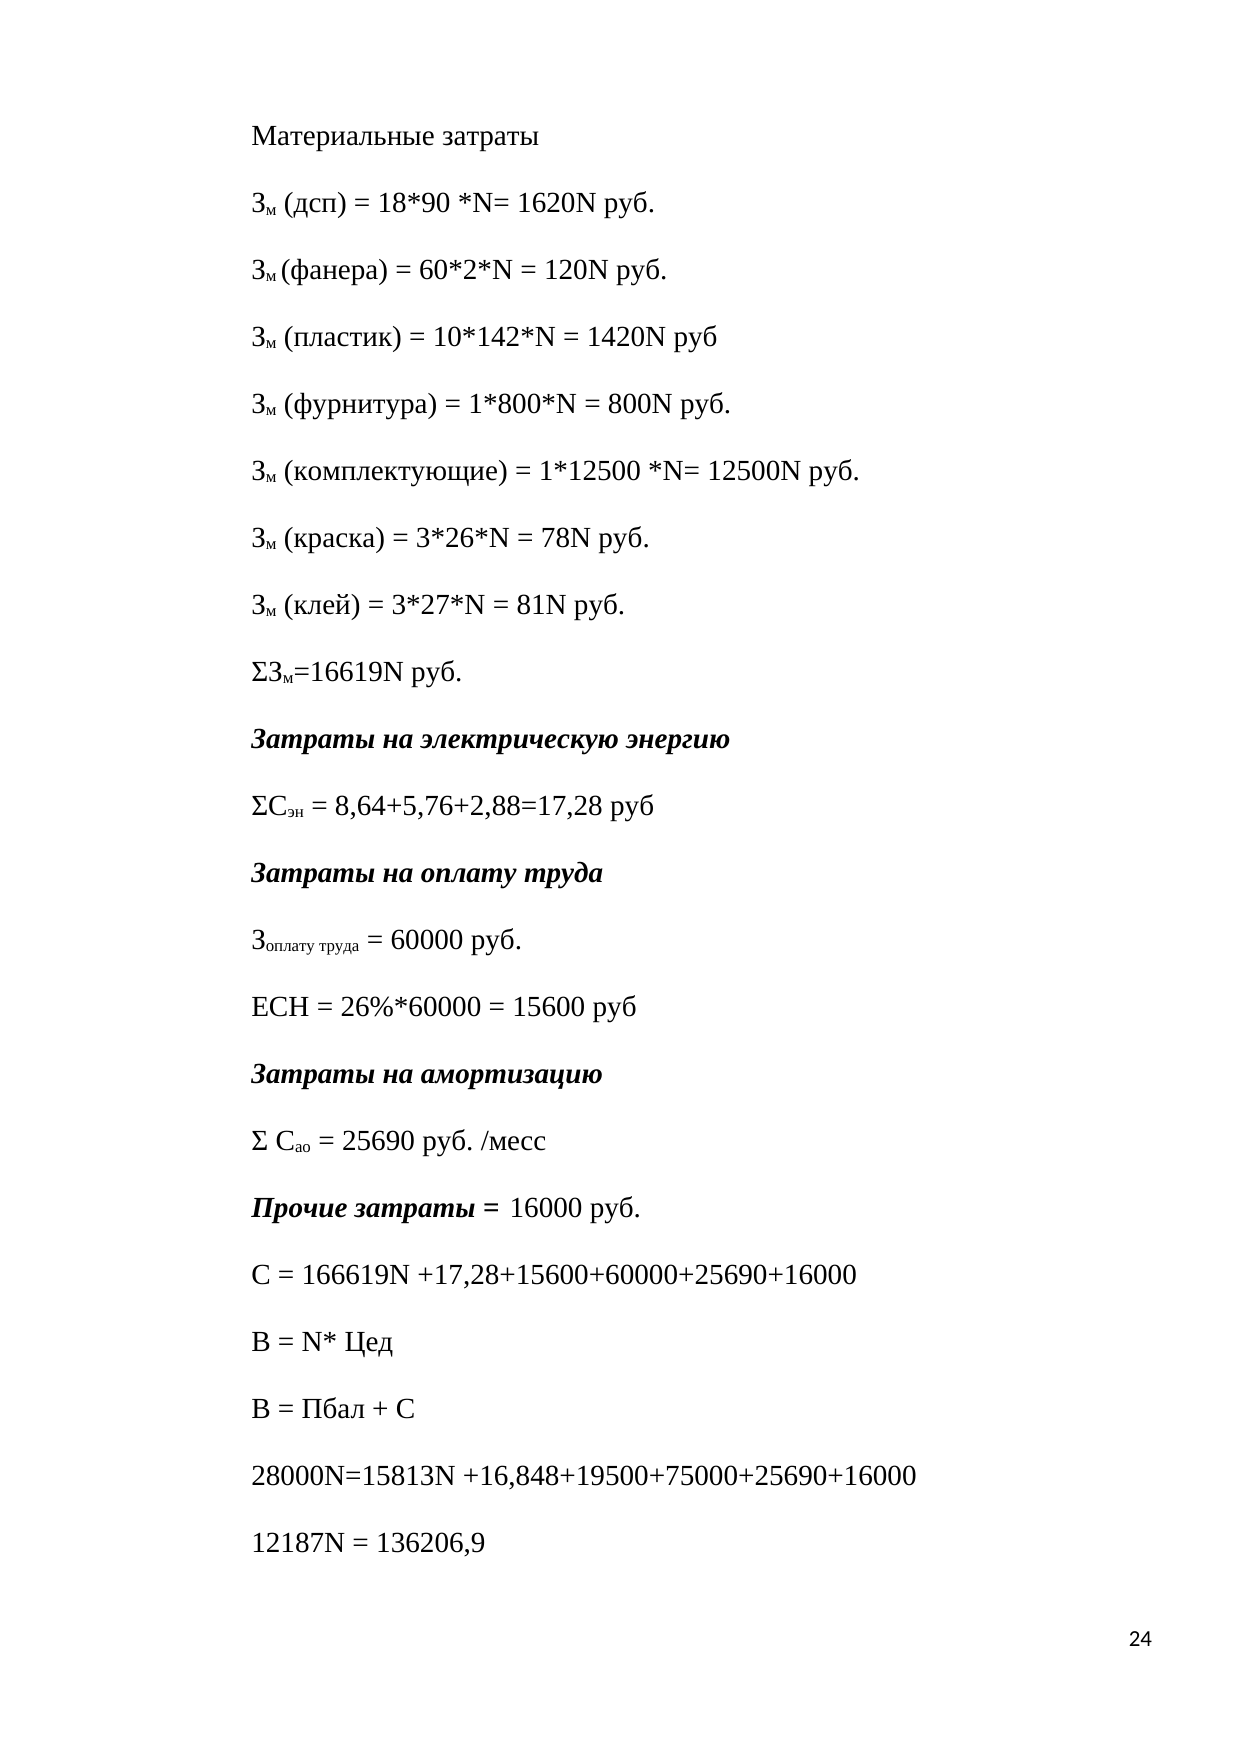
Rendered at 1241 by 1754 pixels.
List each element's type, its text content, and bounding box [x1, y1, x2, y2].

text Затраты на электрическую энергию [177, 721, 1152, 754]
text Затраты на оплату труда [177, 855, 1152, 888]
text Прочие затраты = 16000 руб. [177, 1190, 1152, 1223]
text Зм (дсп) = 18*90 *N= 1620N руб. [177, 185, 1152, 219]
text Зм (комплектующие) = 1*12500 *N= 12500N руб. [177, 453, 1152, 487]
text ΣЗм=16619N руб. [177, 654, 1152, 687]
text 12187N = 136206,9 [177, 1525, 1152, 1558]
text Зм (фурнитура) = 1*800*N = 800N руб. [177, 386, 1152, 419]
text В = Пбал + С [177, 1391, 1152, 1424]
text Зм (пластик) = 10*142*N = 1420N руб [177, 319, 1152, 353]
text Зм (клей) = 3*27*N = 81N руб. [177, 587, 1152, 621]
text Зоплату труда = 60000 руб. [177, 922, 1152, 955]
text В = N* Цед [177, 1324, 1152, 1357]
text Зм (краска) = 3*26*N = 78N руб. [177, 520, 1152, 553]
text ЕСН = 26%*60000 = 15600 руб [177, 989, 1152, 1022]
text ΣСэн = 8,64+5,76+2,88=17,28 руб [177, 788, 1152, 821]
text 28000N=15813N +16,848+19500+75000+25690+16000 [177, 1458, 1152, 1491]
text Материальные затраты [177, 118, 1152, 152]
text Затраты на амортизацию [177, 1056, 1152, 1089]
text С = 166619N +17,28+15600+60000+25690+16000 [177, 1257, 1152, 1290]
text Зм (фанера) = 60*2*N = 120N руб. [177, 252, 1152, 286]
text Σ Сао = 25690 руб. /месс [177, 1123, 1152, 1156]
